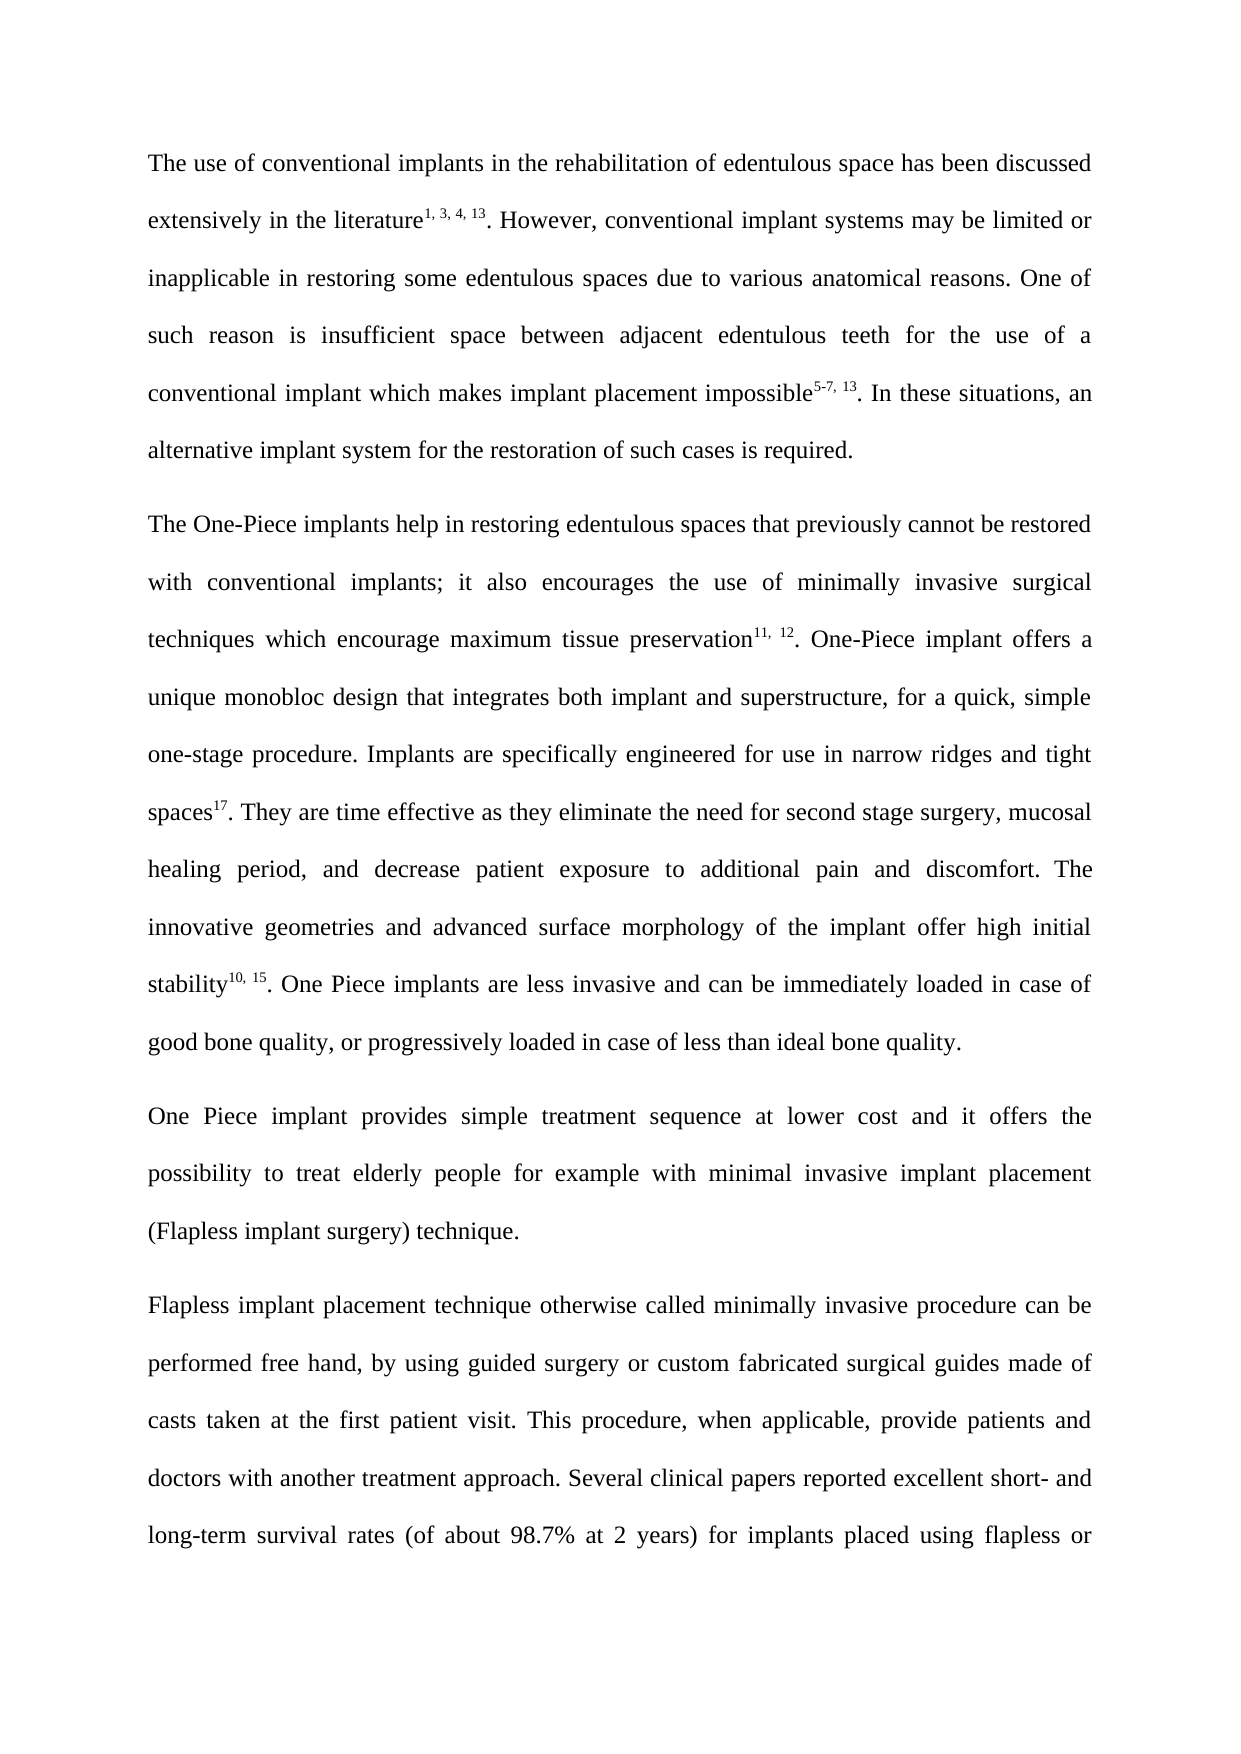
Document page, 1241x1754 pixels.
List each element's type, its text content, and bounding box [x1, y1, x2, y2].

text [148, 1290, 1093, 1549]
text The use of conventional implants in the rehabilitation of edentulous space has been discussed extensively in the literature1, 3, 4, 13. However, conventional implant systems may be limited or inapplicable in restoring some edentulous spaces due to various anatomical reasons. One of such reason is insufficient space between adjacent edentulous teeth for the use of a conventional implant which makes implant placement impossible5-7, 13. In these situations, an alternative implant system for the restoration of such cases is required. [148, 148, 1093, 464]
text One Piece implant provides simple treatment sequence at lower cost and it offers the possibility to treat elderly people for example with minimal invasive implant placement (Flapless implant surgery) technique. [148, 1101, 1093, 1245]
text The One-Piece implants help in restoring edentulous spaces that previously cannot be restored with conventional implants; it also encourages the use of minimally invasive surgical techniques which encourage maximum tissue preservation11, 12. One-Piece implant offers a unique monobloc design that integrates both implant and superstructure, for a quick, simple one-stage procedure. Implants are specifically engineered for use in narrow ridges and tight spaces17. They are time effective as they eliminate the need for second stage surgery, mucosal healing period, and decrease patient exposure to additional pain and discomfort. The innovative geometries and advanced surface morphology of the implant offer high initial stability10, 15. One Piece implants are less invasive and can be immediately loaded in case of good bone quality, or progressively loaded in case of less than ideal bone quality. [148, 509, 1093, 1056]
